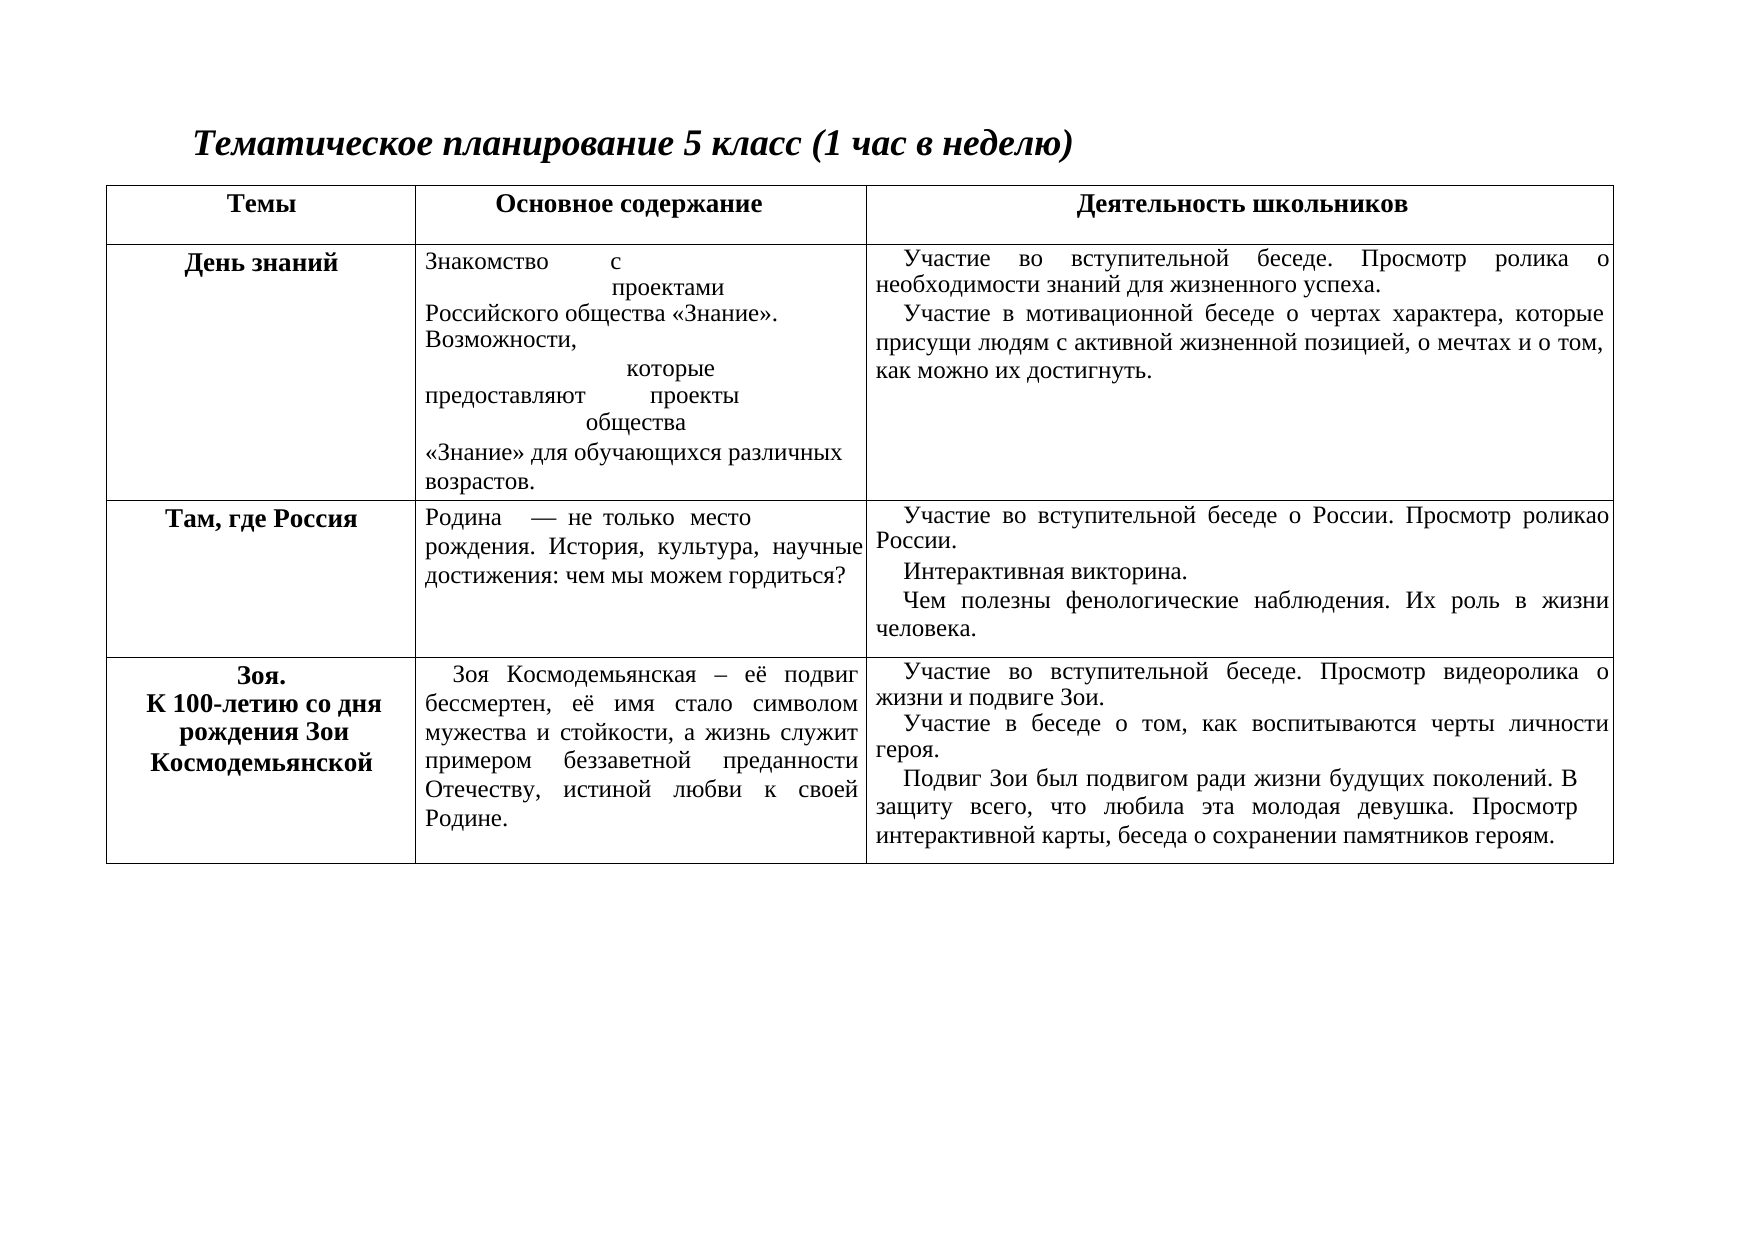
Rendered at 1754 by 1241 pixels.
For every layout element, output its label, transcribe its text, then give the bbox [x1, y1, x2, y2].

table_cell День знаний [107, 245, 415, 500]
table_cell Участие во вступительной беседе. Просмотр видеоролика о жизни и подвиге Зои. Участие в беседе о том, как воспитываются черты личности героя. Подвиг Зои был подвигом ради жизни будущих поколений. В защиту всего, что любила эта молодая девушка. Просмотр интерактивной карты, беседа о сохранении памятников героям. [867, 658, 1613, 863]
table_cell Родина — не только место рождения. История, культура, научные достижения: чем мы можем гордиться? [416, 501, 866, 657]
table_header Темы [107, 186, 415, 244]
table_cell Там, где Россия [107, 501, 415, 657]
table_header Деятельность школьников [867, 186, 1613, 244]
text Тематическое планирование 5 класс (1 час в неделю) [118, 120, 1666, 163]
table_header Основное содержание [416, 186, 866, 244]
table_cell Участие во вступительной беседе о России. Просмотр роликао России. Интерактивная викторина. Чем полезны фенологические наблюдения. Их роль в жизни человека. [867, 501, 1613, 657]
table_cell Участие во вступительной беседе. Просмотр ролика о необходимости знаний для жизненного успеха. Участие в мотивационной беседе о чертах характера, которые присущи людям с активной жизненной позицией, о мечтах и о том, как можно их достигнуть. [867, 245, 1613, 500]
table_cell Зоя. К 100-летию со дня рождения Зои Космодемьянской [107, 658, 415, 863]
table_cell Знакомство с проектами Российского общества «Знание». Возможности, которые предоставляют проекты общества «Знание» для обучающихся различных возрастов. [416, 245, 866, 500]
table_cell Зоя Космодемьянская – её подвиг бессмертен, её имя стало символом мужества и стойкости, а жизнь служит примером беззаветной преданности Отечеству, истиной любви к своей Родине. [416, 658, 866, 863]
